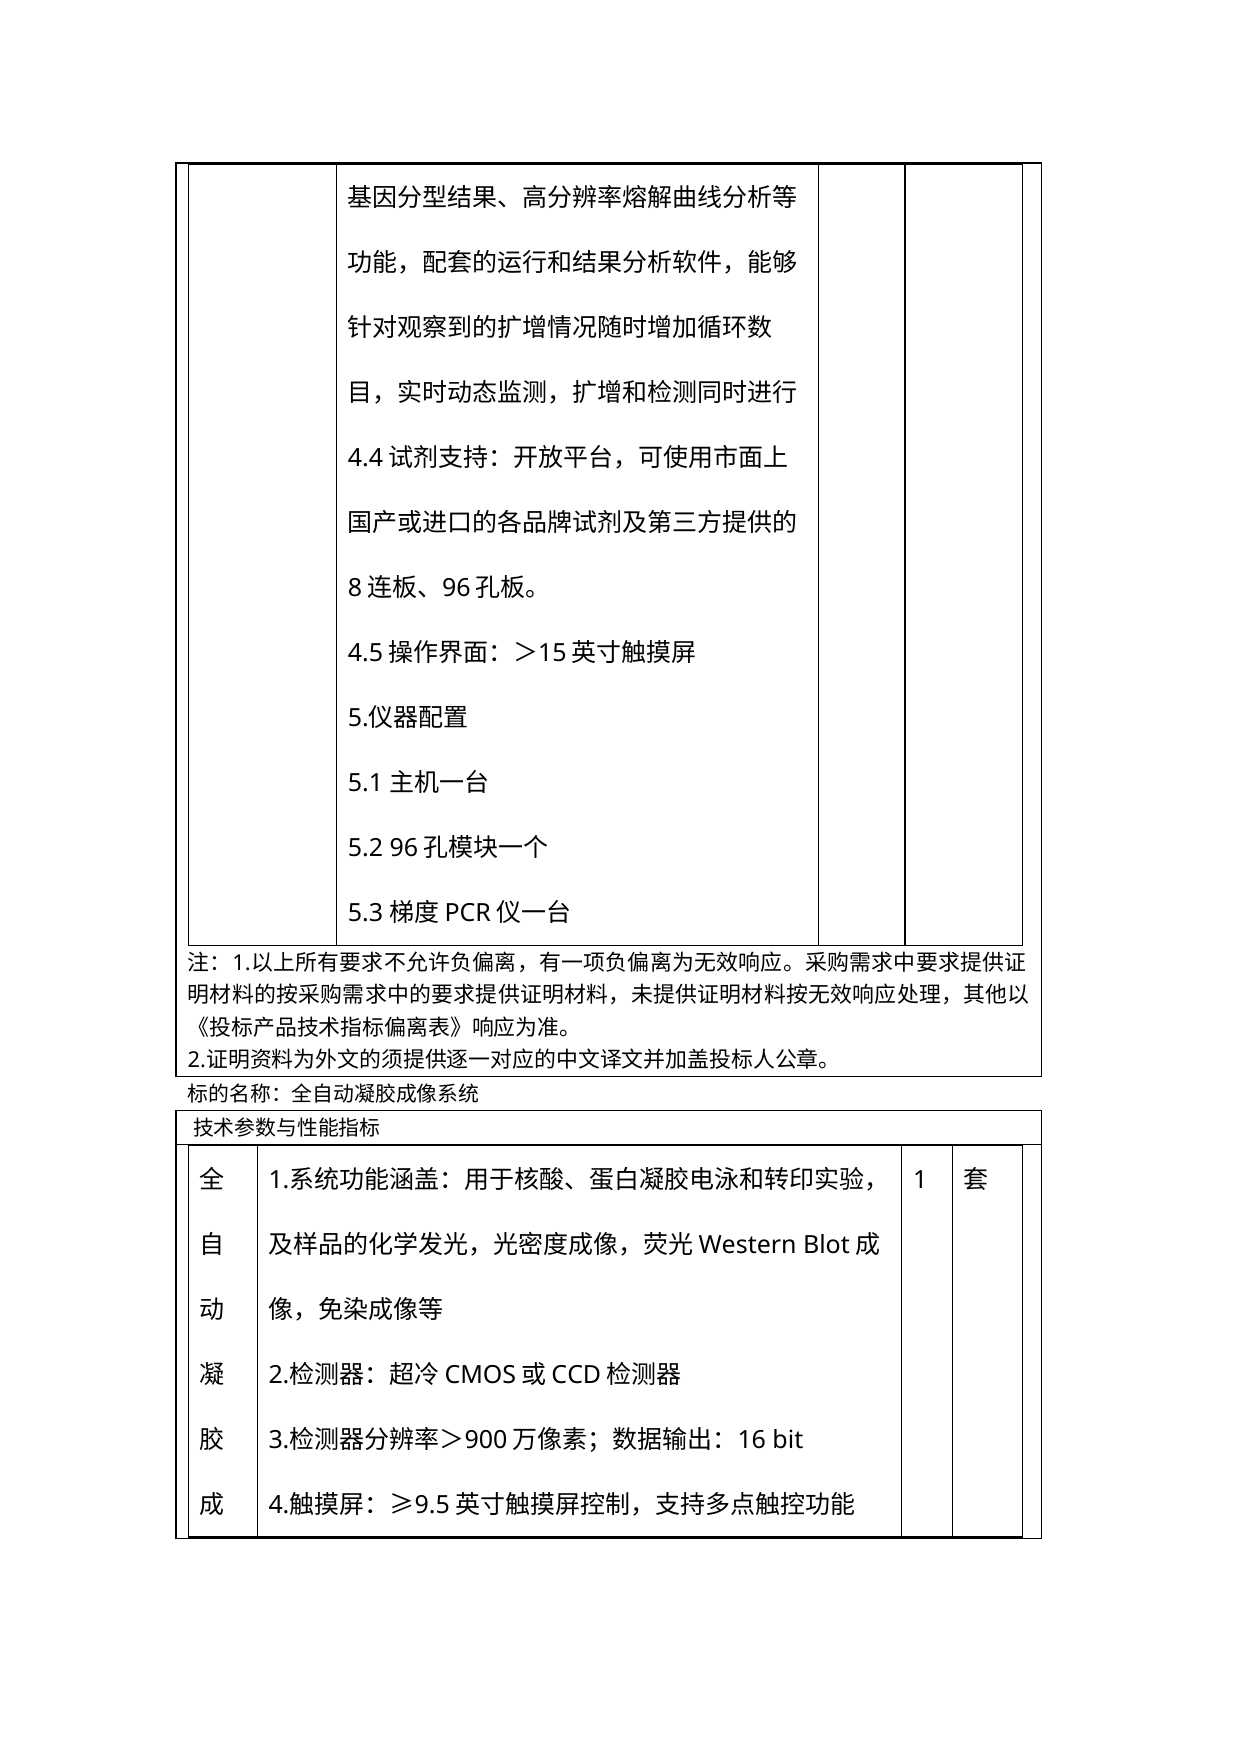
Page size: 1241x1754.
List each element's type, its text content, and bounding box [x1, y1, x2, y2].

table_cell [258, 1146, 901, 1536]
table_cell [902, 1146, 952, 1536]
table_header 技术参数与性能指标 [177, 1111, 1041, 1144]
text 标的名称：全自动凝胶成像系统 [187, 1077, 1053, 1110]
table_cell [953, 1146, 1022, 1536]
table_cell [177, 1145, 188, 1537]
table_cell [1023, 1145, 1041, 1537]
table_cell 注：1.以上所有要求不允许负偏离，有一项负偏离为无效响应。采购需求中要求提供证明材料的按采购需求中的要求提供证明材料，未提供证明材料按无效响应处理，其他以《投标产品技术指标偏离表》响应为准。 2.证明资料为外文的须提供逐一对应的中文译文并加盖投标人公章。 [177, 164, 1041, 1076]
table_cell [189, 1146, 257, 1536]
